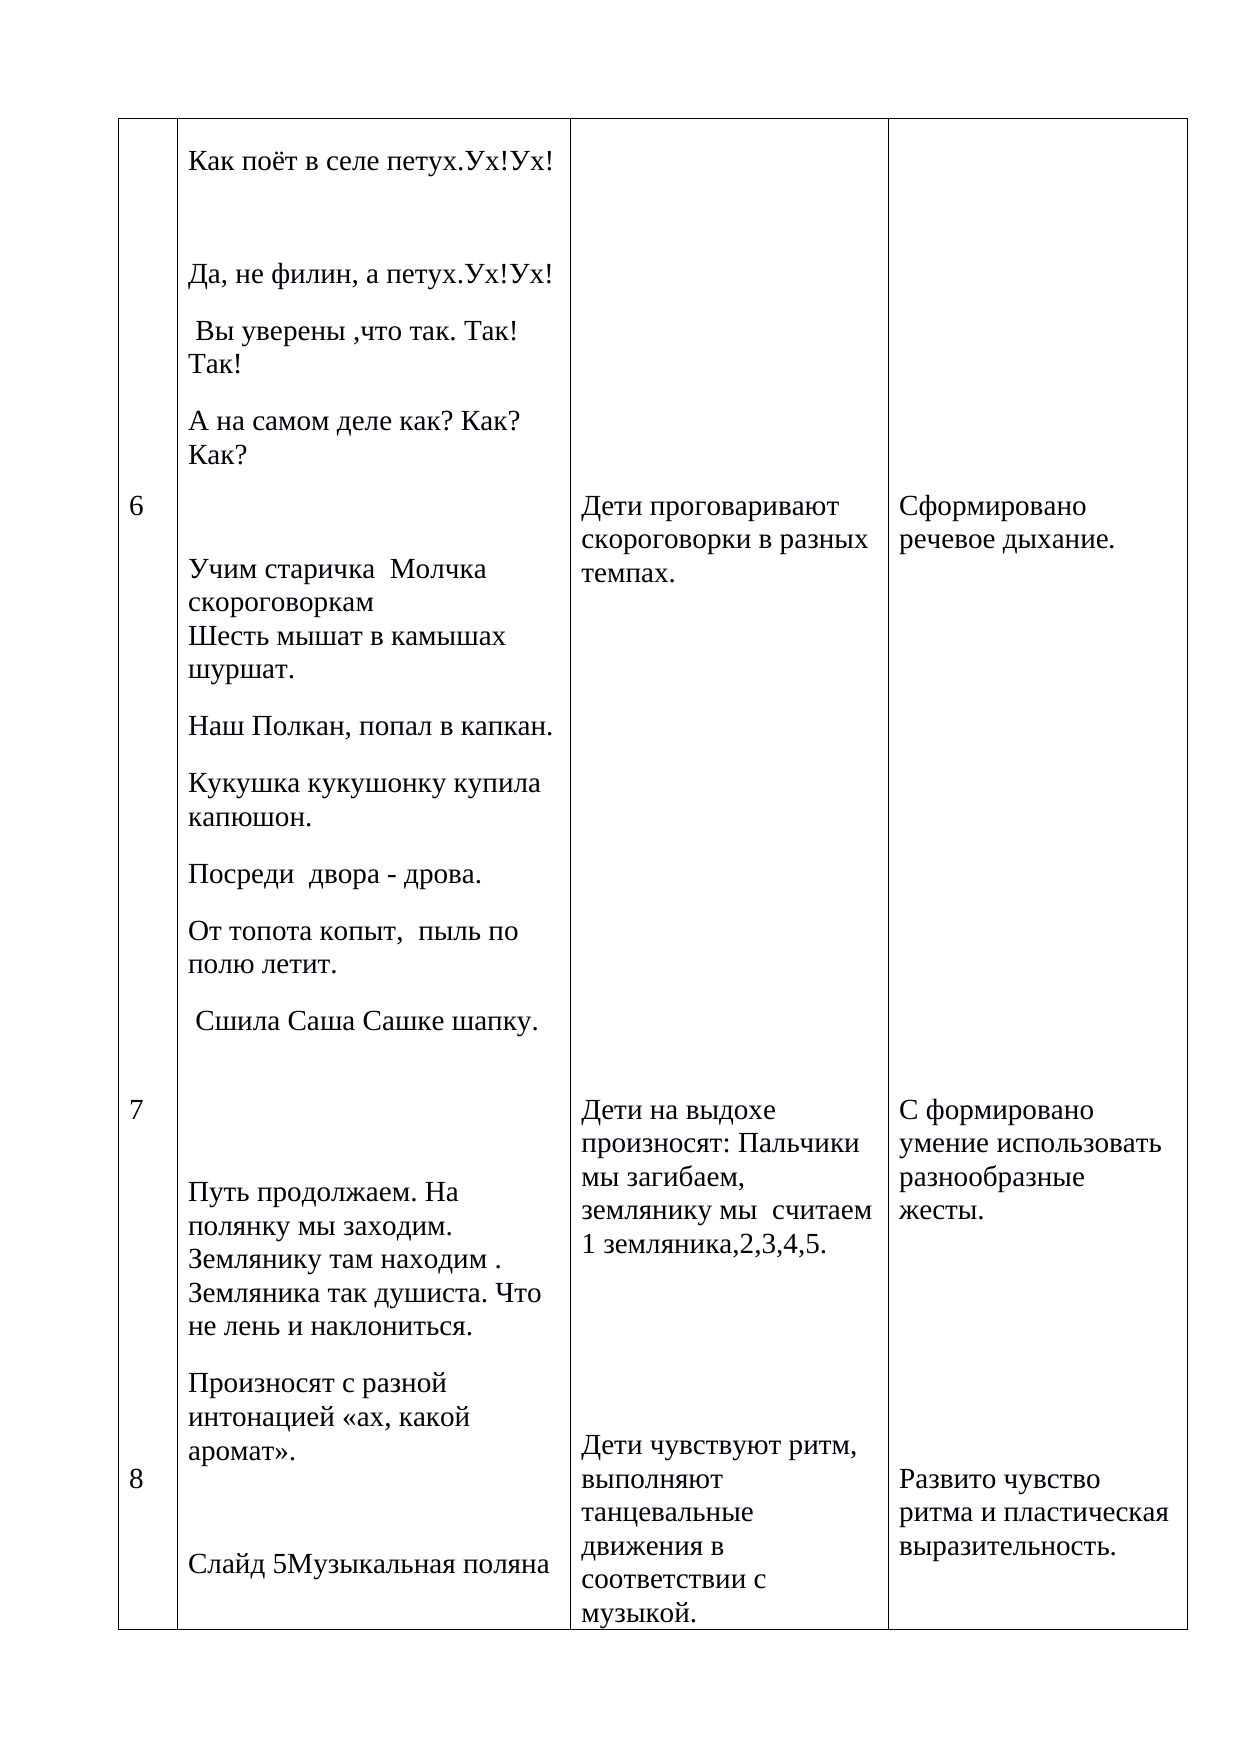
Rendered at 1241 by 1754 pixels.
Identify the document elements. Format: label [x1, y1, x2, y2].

table_cell [119, 119, 177, 1628]
table_cell [178, 119, 570, 1628]
table_cell [571, 119, 888, 1628]
table_cell [889, 119, 1187, 1628]
